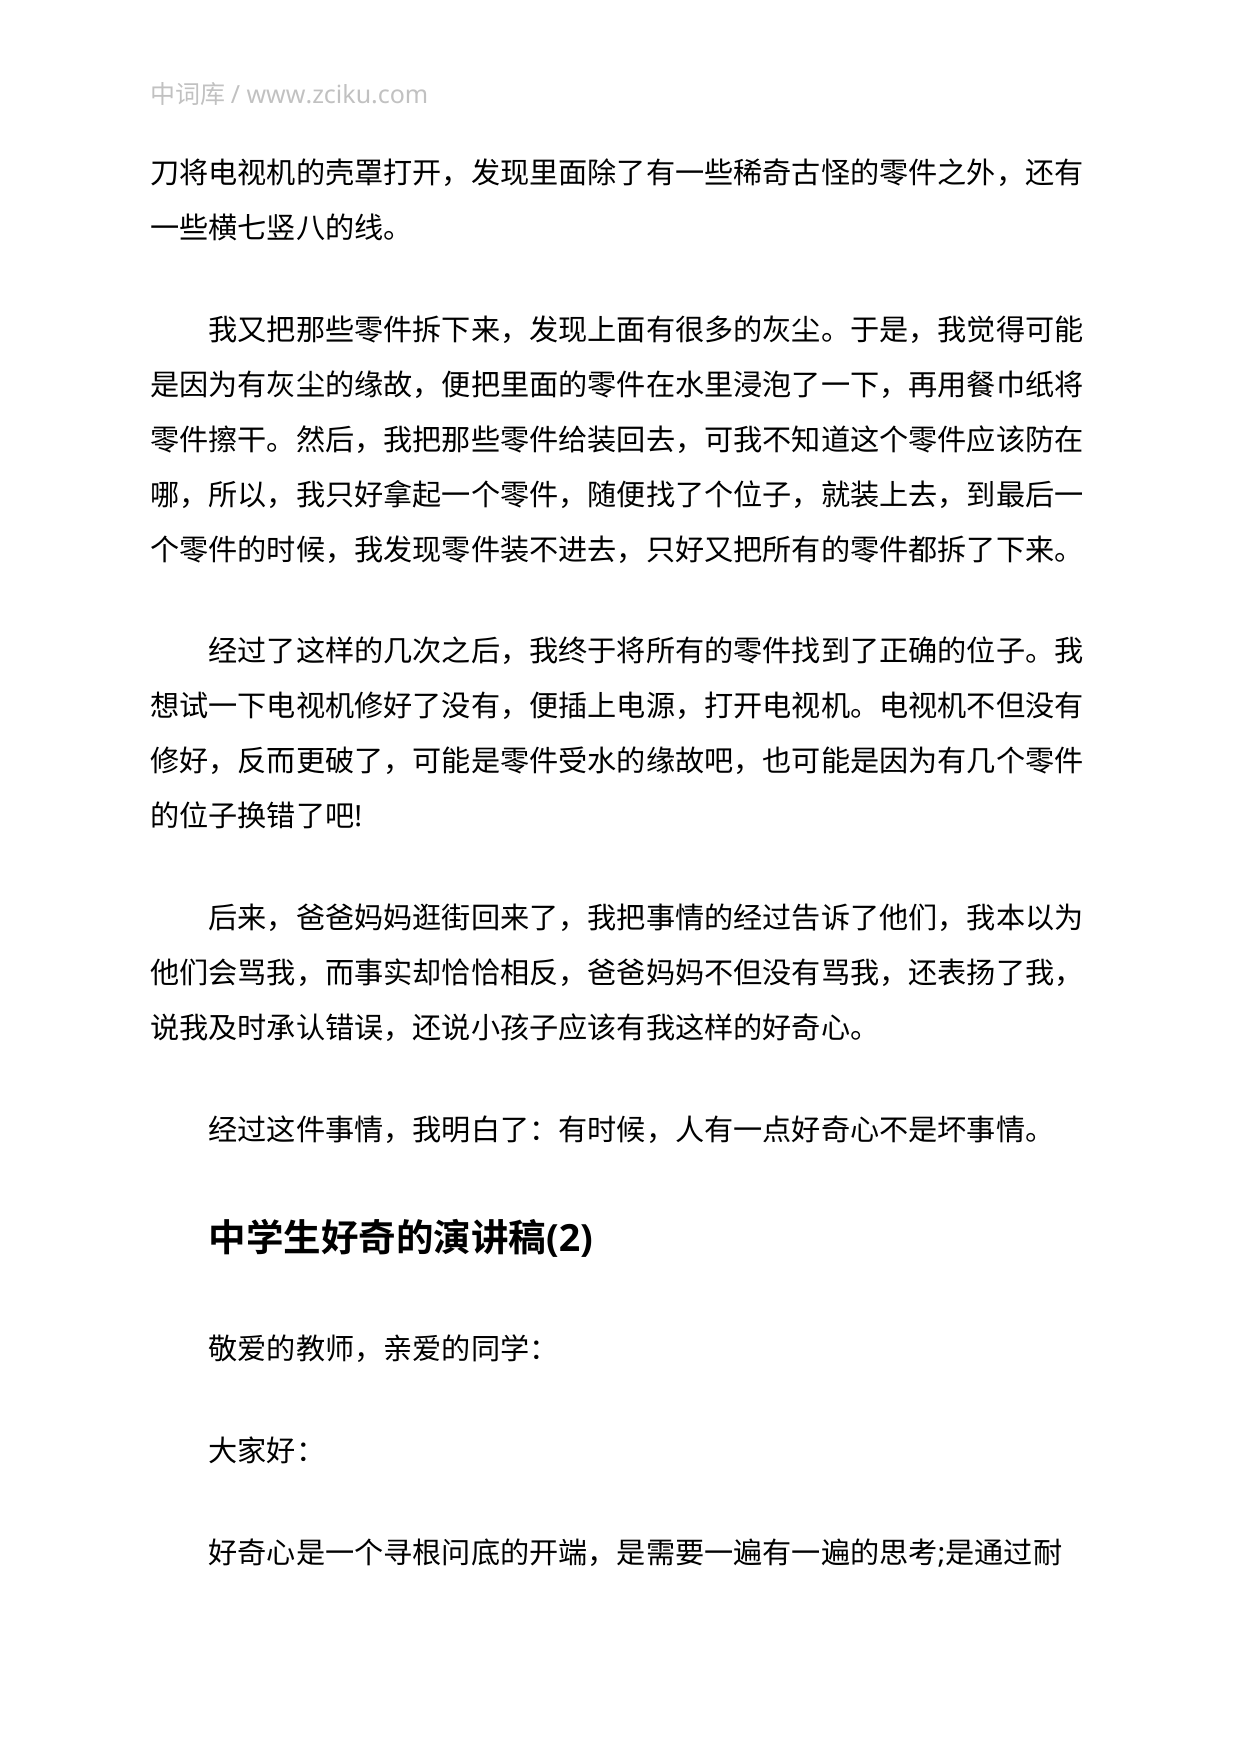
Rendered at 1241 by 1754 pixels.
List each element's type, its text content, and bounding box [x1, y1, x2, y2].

text 中学生好奇的演讲稿(2) [150, 1208, 1090, 1262]
text 后来，爸爸妈妈逛街回来了，我把事情的经过告诉了他们，我本以为他们会骂我，而事实却恰恰相反，爸爸妈妈不但没有骂我，还表扬了我，说我及时承认错误，还说小孩子应该有我这样的好奇心。 [150, 895, 1090, 1047]
text 我又把那些零件拆下来，发现上面有很多的灰尘。于是，我觉得可能是因为有灰尘的缘故，便把里面的零件在水里浸泡了一下，再用餐巾纸将零件擦干。然后，我把那些零件给装回去，可我不知道这个零件应该防在哪，所以，我只好拿起一个零件，随便找了个位子，就装上去，到最后一个零件的时候，我发现零件装不进去，只好又把所有的零件都拆了下来。 [150, 307, 1090, 568]
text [150, 150, 1090, 247]
text 大家好： [150, 1427, 1090, 1470]
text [150, 1529, 1090, 1572]
text 经过了这样的几次之后，我终于将所有的零件找到了正确的位子。我想试一下电视机修好了没有，便插上电源，打开电视机。电视机不但没有修好，反而更破了，可能是零件受水的缘故吧，也可能是因为有几个零件的位子换错了吧! [150, 628, 1090, 835]
text 敬爱的教师，亲爱的同学： [150, 1326, 1090, 1368]
text 经过这件事情，我明白了：有时候，人有一点好奇心不是坏事情。 [150, 1106, 1090, 1148]
